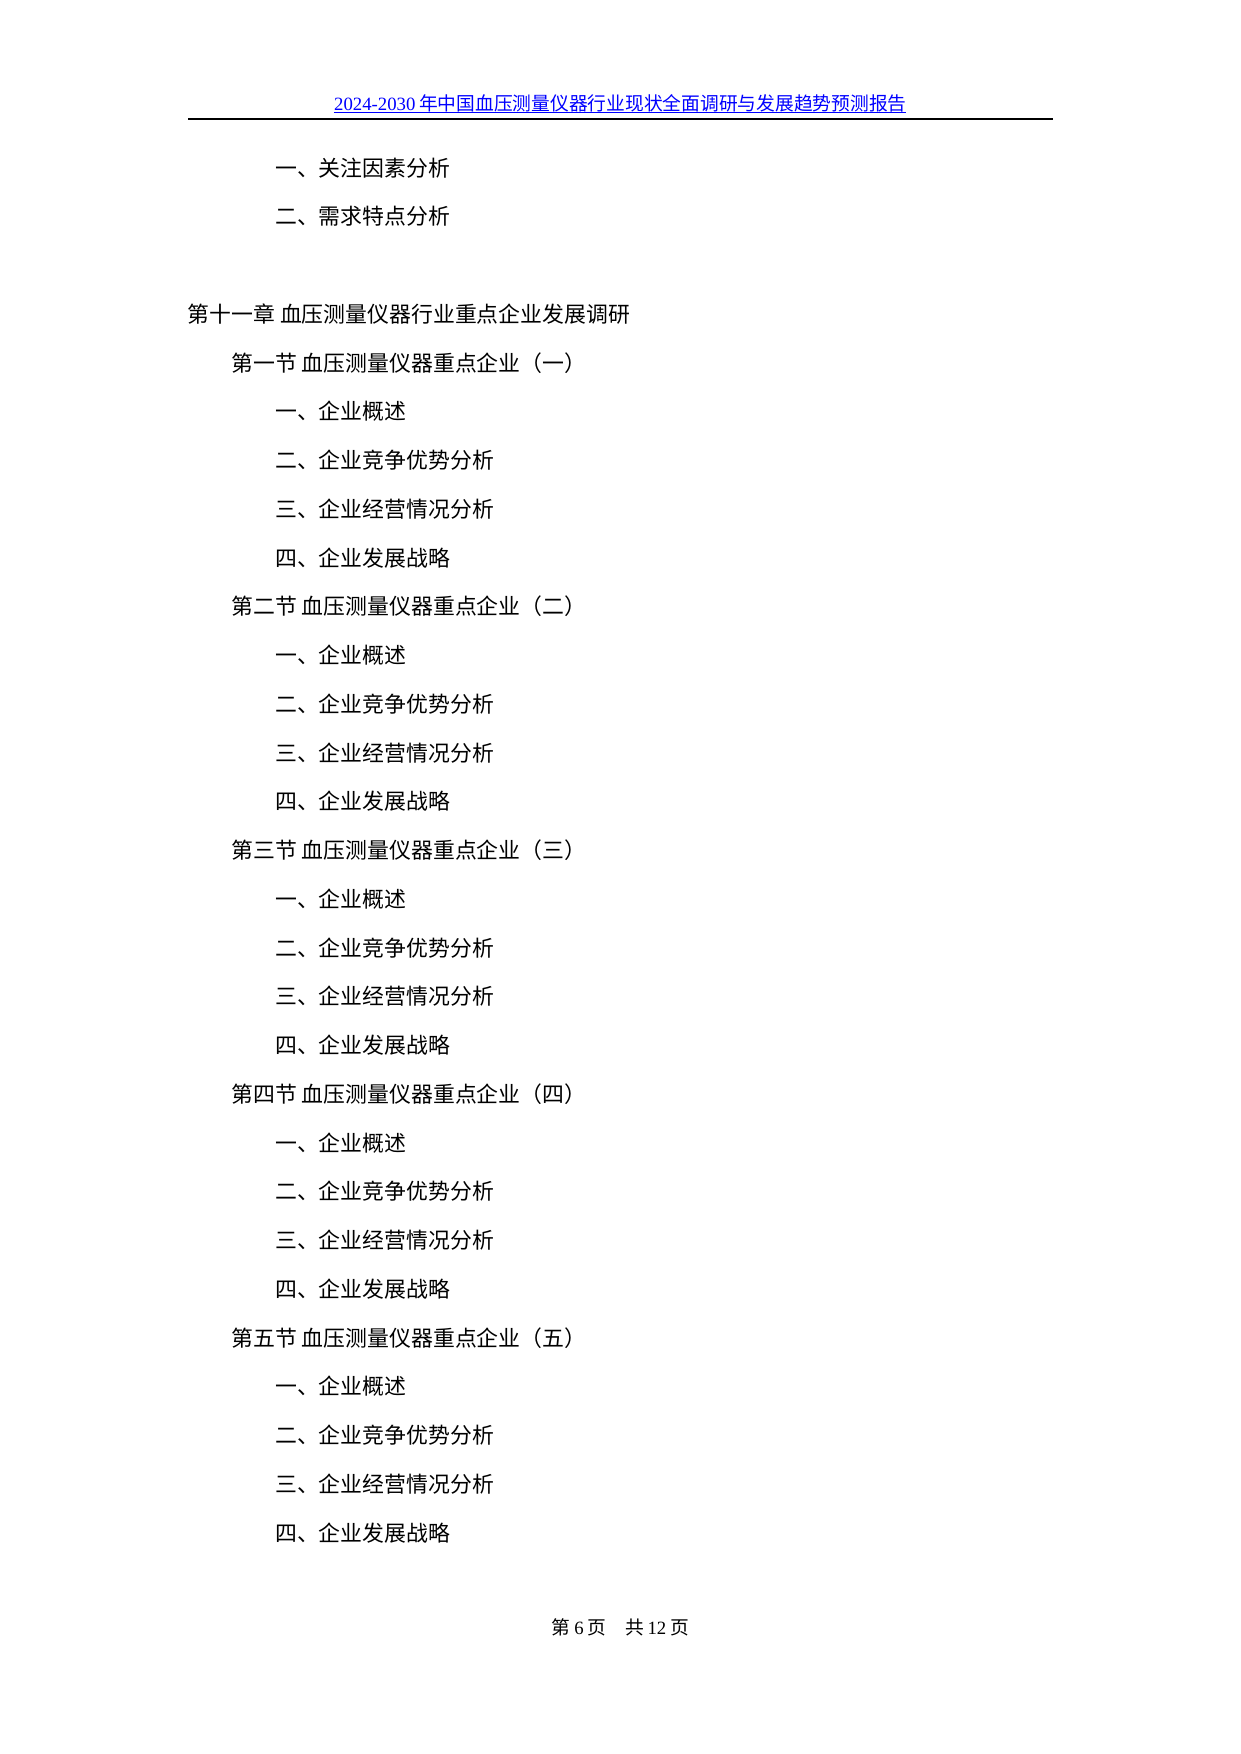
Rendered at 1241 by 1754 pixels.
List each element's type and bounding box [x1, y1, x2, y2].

text [187, 150, 1053, 1548]
